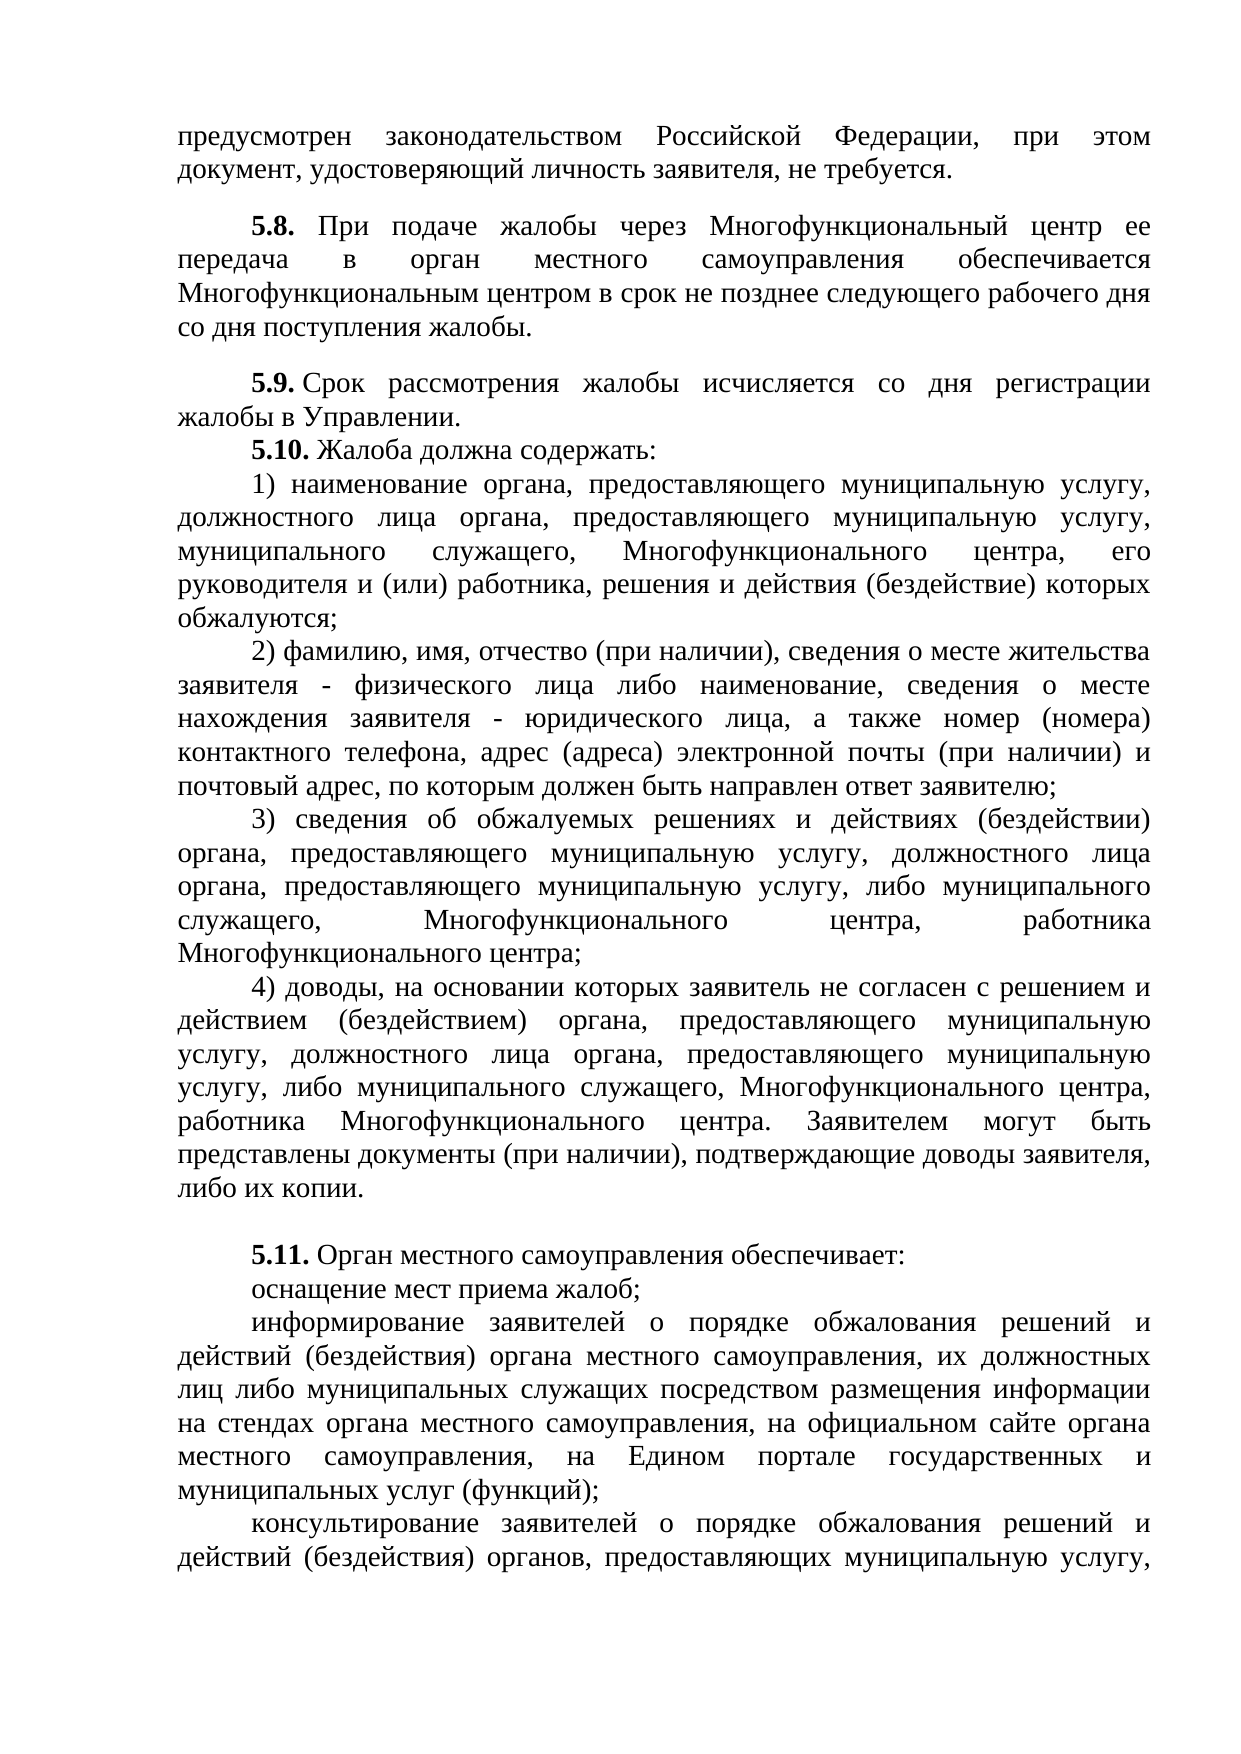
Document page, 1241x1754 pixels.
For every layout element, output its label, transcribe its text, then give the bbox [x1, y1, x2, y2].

text 4) доводы, на основании которых заявитель не согласен с решением и действием (бездействием) органа, предоставляющего муниципальную услугу, должностного лица органа, предоставляющего муниципальную услугу, либо муниципального служащего, Многофункционального центра, работника Многофункционального центра. Заявителем могут быть представлены документы (при наличии), подтверждающие доводы заявителя, либо их копии. [177, 969, 1152, 1204]
text оснащение мест приема жалоб; [177, 1271, 1152, 1304]
text 5.11. Орган местного самоуправления обеспечивает: [177, 1237, 1152, 1271]
text 1) наименование органа, предоставляющего муниципальную услугу, должностного лица органа, предоставляющего муниципальную услугу, муниципального служащего, Многофункционального центра, его руководителя и (или) работника, решения и действия (бездействие) которых обжалуются; [177, 466, 1152, 633]
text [177, 118, 1152, 185]
text информирование заявителей о порядке обжалования решений и действий (бездействия) органа местного самоуправления, их должностных лиц либо муниципальных служащих посредством размещения информации на стендах органа местного самоуправления, на официальном сайте органа местного самоуправления, на Едином портале государственных и муниципальных услуг (функций); [177, 1304, 1152, 1506]
text 2) фамилию, имя, отчество (при наличии), сведения о месте жительства заявителя - физического лица либо наименование, сведения о месте нахождения заявителя - юридического лица, а также номер (номера) контактного телефона, адрес (адреса) электронной почты (при наличии) и почтовый адрес, по которым должен быть направлен ответ заявителю; [177, 633, 1152, 801]
text 5.10. Жалоба должна содержать: [177, 432, 1152, 466]
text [177, 1506, 1152, 1573]
text 5.9. Срок рассмотрения жалобы исчисляется со дня регистрации жалобы в Управлении. [177, 365, 1152, 432]
text 5.8. При подаче жалобы через Многофункциональный центр ее передача в орган местного самоуправления обеспечивается Многофункциональным центром в срок не позднее следующего рабочего дня со дня поступления жалобы. [177, 208, 1152, 342]
text 3) сведения об обжалуемых решениях и действиях (бездействии) органа, предоставляющего муниципальную услугу, должностного лица органа, предоставляющего муниципальную услугу, либо муниципального служащего, Многофункционального центра, работника Многофункционального центра; [177, 801, 1152, 969]
